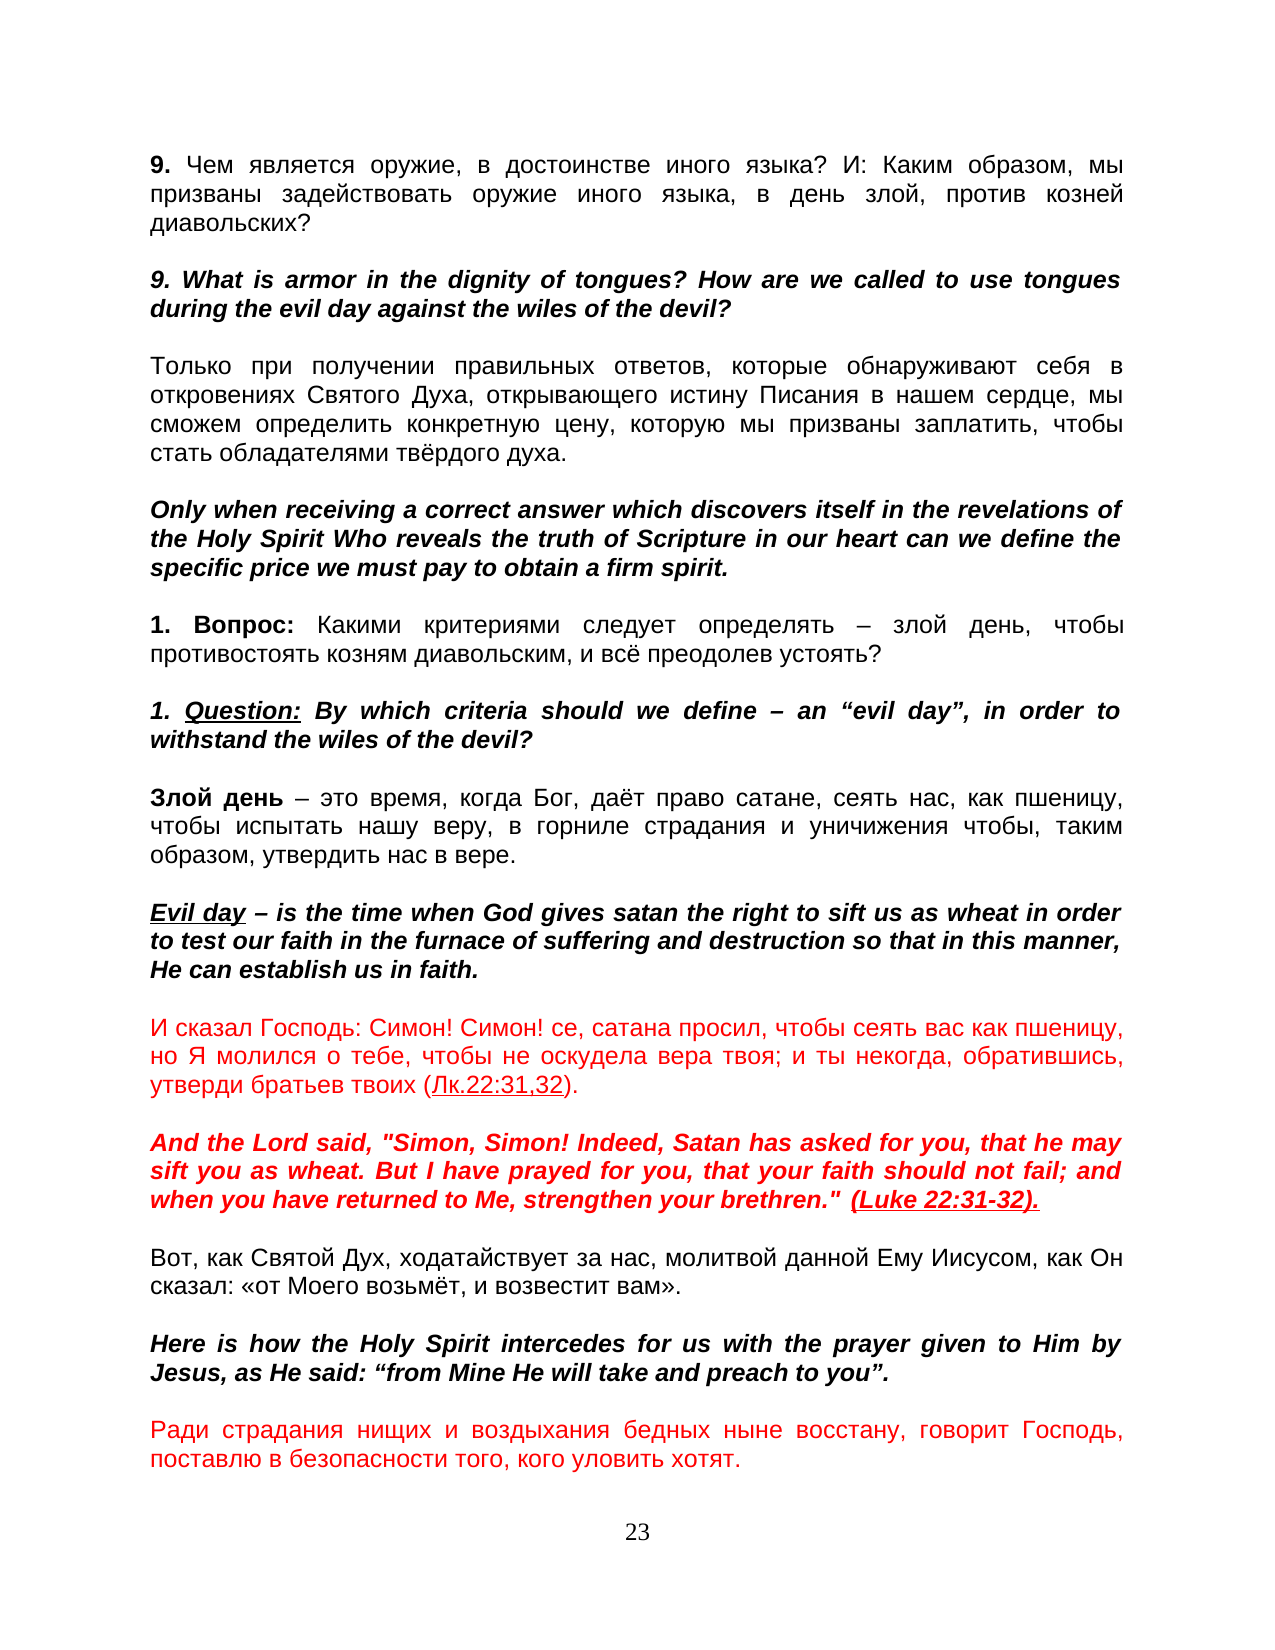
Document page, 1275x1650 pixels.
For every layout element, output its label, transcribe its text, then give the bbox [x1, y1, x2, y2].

text Ради страдания нищих и воздыхания бедных ныне восстану, говорит Господь, поставлю в безопасности того, кого уловить хотят. [150, 1415, 1125, 1472]
text And the Lord said, "Simon, Simon! Indeed, Satan has asked for you, that he may sift you as wheat. But I have prayed for you, that your faith should not fail; and when you have returned to Me, strengthen your brethren." (Luke 22:31-32). [150, 1127, 1125, 1214]
text Here is how the Holy Spirit intercedes for us with the prayer given to Him by Jesus, as He said: “from Mine He will take and preach to you”. [150, 1329, 1125, 1386]
text Только при получении правильных ответов, которые обнаруживают себя в откровениях Святого Духа, открывающего истину Писания в нашем сердце, мы сможем определить конкретную цену, которую мы призваны заплатить, чтобы стать обладателями твёрдого духа. [150, 351, 1125, 466]
text И сказал Господь: Симон! Симон! се, сатана просил, чтобы сеять вас как пшеницу, но Я молился о тебе, чтобы не оскудела вера твоя; и ты некогда, обратившись, утверди братьев твоих (Лк.22:31,32). [150, 1012, 1125, 1099]
text Evil day – is the time when God gives satan the right to sift us as wheat in order to test our faith in the furnace of suffering and destruction so that in this manner, He can establish us in faith. [150, 897, 1125, 984]
text Вот, как Святой Дух, ходатайствует за нас, молитвой данной Ему Иисусом, как Он сказал: «от Моего возьмёт, и возвестит вам». [150, 1242, 1125, 1300]
text 1. Вопрос: Какими критериями следует определять – злой день, чтобы противостоять козням диавольским, и всё преодолев устоять? [150, 610, 1125, 667]
text 9. What is armor in the dignity of tongues? How are we called to use tongues during the evil day against the wiles of the devil? [150, 265, 1125, 322]
text 9. Чем является оружие, в достоинстве иного языка? И: Каким образом, мы призваны задействовать оружие иного языка, в день злой, против козней диавольских? [150, 150, 1125, 236]
text Злой день – это время, когда Бог, даёт право сатане, сеять нас, как пшеницу, чтобы испытать нашу веру, в горниле страдания и уничижения чтобы, таким образом, утвердить нас в вере. [150, 782, 1125, 869]
text Only when receiving a correct answer which discovers itself in the revelations of the Holy Spirit Who reveals the truth of Scripture in our heart can we define the specific price we must pay to obtain a firm spirit. [150, 495, 1125, 581]
text 1. Question: By which criteria should we define – an “evil day”, in order to withstand the wiles of the devil? [150, 696, 1125, 754]
